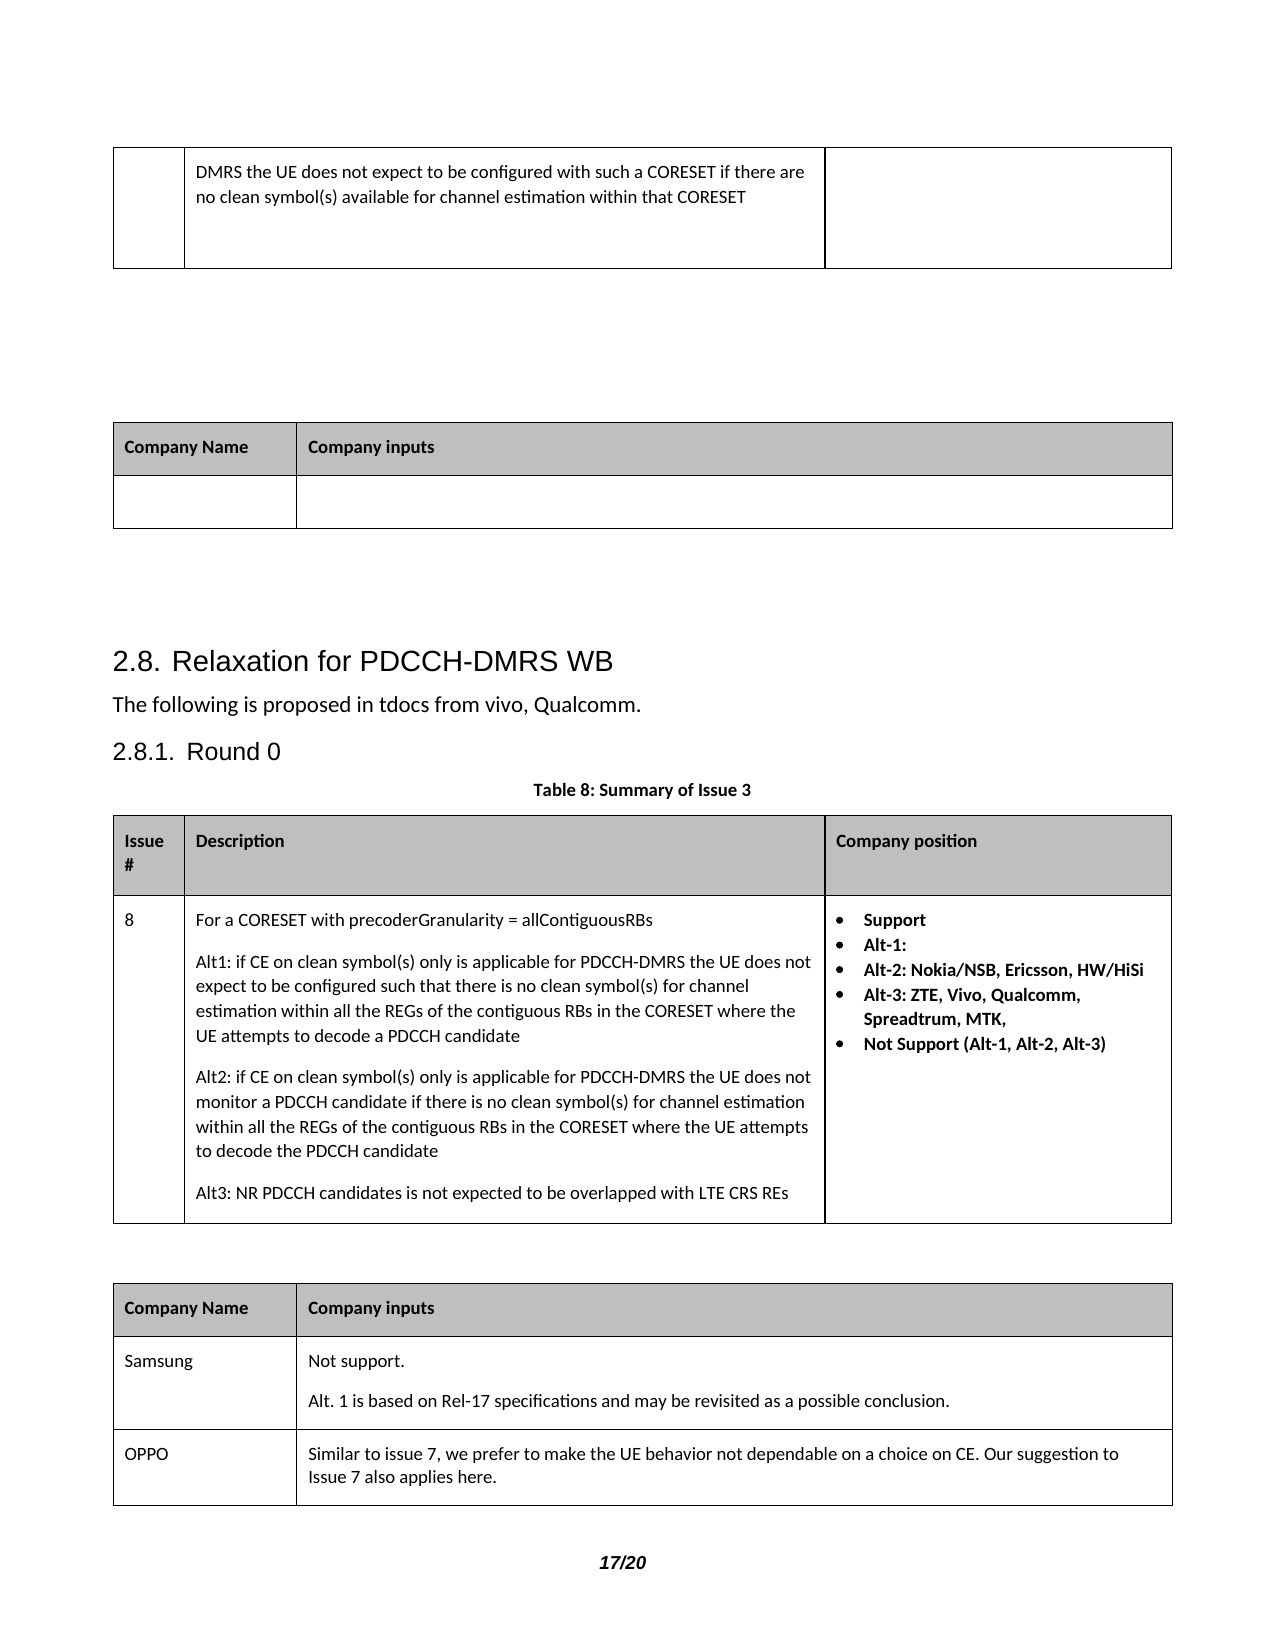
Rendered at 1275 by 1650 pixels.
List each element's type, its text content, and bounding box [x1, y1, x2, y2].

title Round 0 [112, 737, 1172, 766]
table_cell [297, 476, 1172, 528]
table_cell Not support. Alt. 1 is based on Rel-17 specifications and may be revisited as a possible conclusion. [297, 1337, 1172, 1429]
table_cell 7 [114, 148, 184, 268]
table_cell OPPO [114, 1430, 296, 1505]
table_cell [185, 148, 824, 268]
table_cell Support Alt-1: Alt-2: Nokia/NSB, Ericsson, HW/HiSi Alt-3: ZTE, Vivo, Qualcomm, Spreadtrum, MTK, Not Support (Alt-1, Alt-2, Alt-3) [826, 896, 1171, 1222]
table_header Company Name [114, 1284, 296, 1336]
text The following is proposed in tdocs from vivo, Qualcomm. [112, 690, 1172, 718]
table_header Company inputs [297, 423, 1172, 475]
table_cell For a CORESET with precoderGranularity = allContiguousRBs Alt1: if CE on clean symbol(s) only is applicable for PDCCH-DMRS the UE does not expect to be configured such that there is no clean symbol(s) for channel estimation within all the REGs of the contiguous RBs in the CORESET where the UE attempts to decode a PDCCH candidate Alt2: if CE on clean symbol(s) only is applicable for PDCCH-DMRS the UE does not monitor a PDCCH candidate if there is no clean symbol(s) for channel estimation within all the REGs of the contiguous RBs in the CORESET where the UE attempts to decode the PDCCH candidate Alt3: NR PDCCH candidates is not expected to be overlapped with LTE CRS REs [185, 896, 824, 1222]
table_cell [826, 148, 1171, 268]
table_header Company Name [114, 423, 296, 475]
table_cell Samsung [114, 1337, 296, 1429]
table_cell [114, 476, 296, 528]
table_cell 8 [114, 896, 184, 1222]
table_header Company position [826, 816, 1171, 895]
table_header Description [185, 816, 824, 895]
table_header Company inputs [297, 1284, 1172, 1336]
title Relaxation for PDCCH-DMRS WB [112, 644, 1172, 677]
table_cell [297, 1430, 1172, 1505]
table_header Issue# [114, 816, 184, 895]
